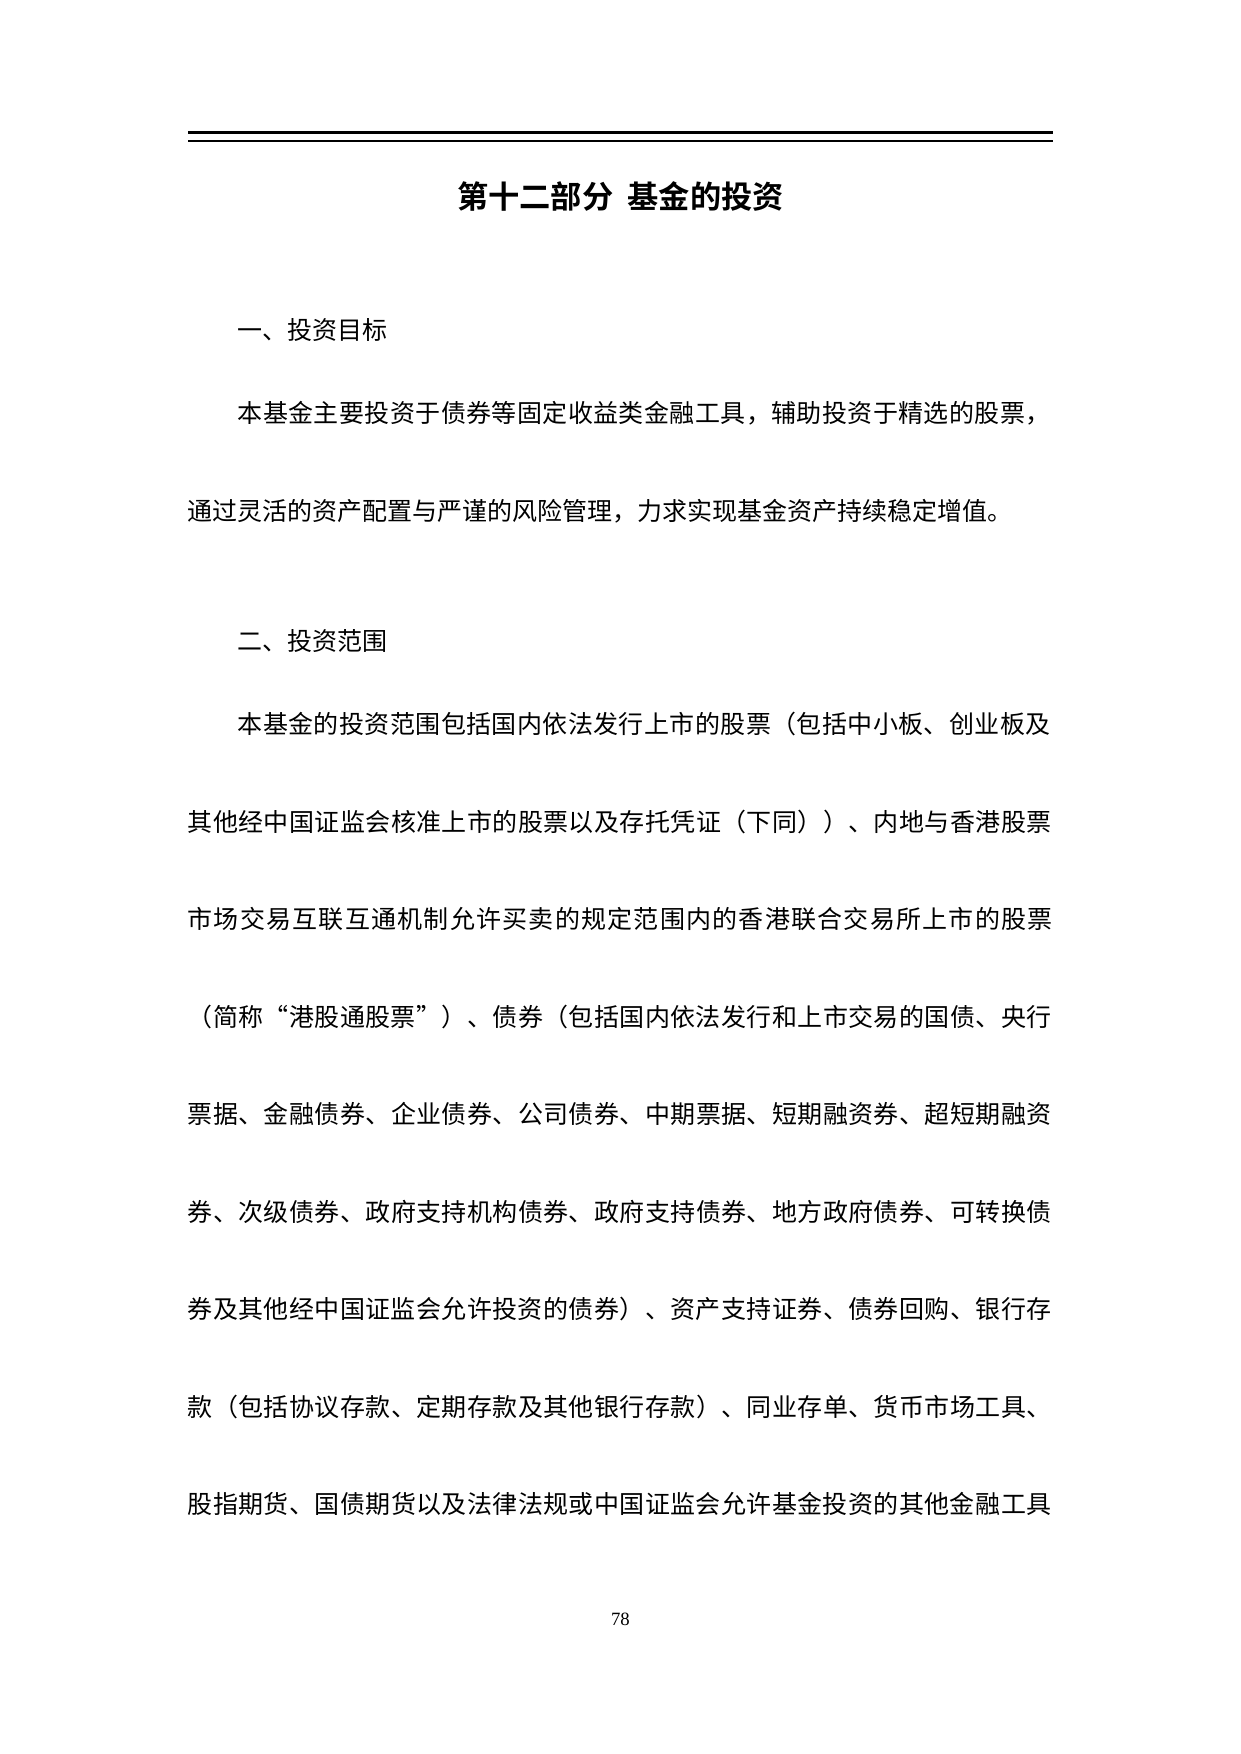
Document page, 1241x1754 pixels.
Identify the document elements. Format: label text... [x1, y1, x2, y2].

text 一、投资目标 [187, 296, 1053, 361]
subtitle 第十二部分 基金的投资 [187, 162, 1053, 227]
text 二、投资范围 [187, 607, 1053, 672]
text 本基金主要投资于债券等固定收益类金融工具，辅助投资于精选的股票，通过灵活的资产配置与严谨的风险管理，力求实现基金资产持续稳定增值。 [187, 379, 1053, 542]
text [187, 690, 1053, 1535]
